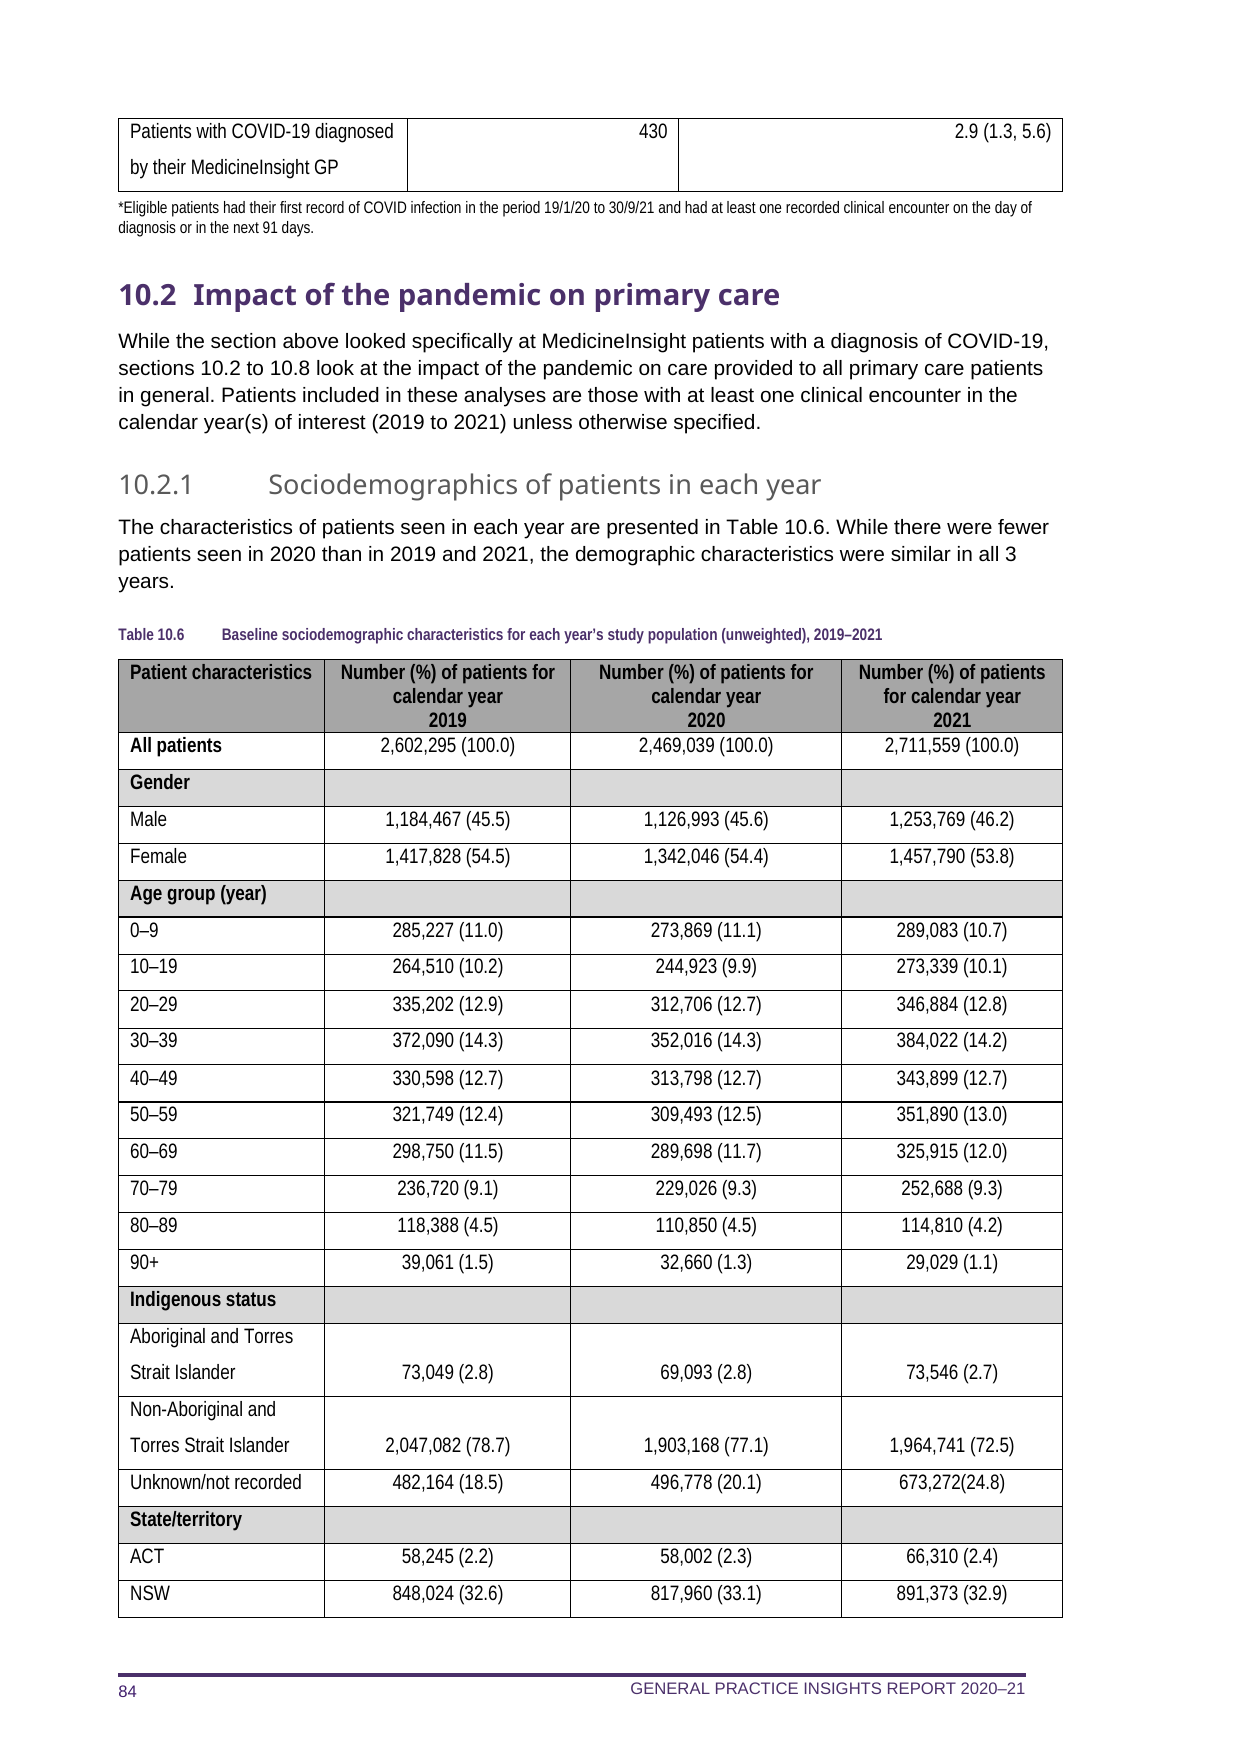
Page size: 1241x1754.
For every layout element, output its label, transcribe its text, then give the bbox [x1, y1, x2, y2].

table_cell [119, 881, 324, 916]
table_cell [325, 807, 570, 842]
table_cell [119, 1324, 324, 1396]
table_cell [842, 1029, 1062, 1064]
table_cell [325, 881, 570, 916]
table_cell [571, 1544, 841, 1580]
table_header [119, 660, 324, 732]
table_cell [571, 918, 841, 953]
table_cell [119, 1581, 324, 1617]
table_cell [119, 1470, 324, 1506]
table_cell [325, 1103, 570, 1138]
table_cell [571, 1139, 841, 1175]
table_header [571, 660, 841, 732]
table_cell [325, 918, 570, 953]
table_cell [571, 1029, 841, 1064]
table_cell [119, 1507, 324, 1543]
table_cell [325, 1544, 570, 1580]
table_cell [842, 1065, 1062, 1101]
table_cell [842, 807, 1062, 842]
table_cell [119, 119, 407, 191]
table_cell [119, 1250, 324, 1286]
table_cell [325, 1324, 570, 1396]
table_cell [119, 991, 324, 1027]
subtitle 10.2 Impact of the pandemic on primary care [118, 274, 1063, 314]
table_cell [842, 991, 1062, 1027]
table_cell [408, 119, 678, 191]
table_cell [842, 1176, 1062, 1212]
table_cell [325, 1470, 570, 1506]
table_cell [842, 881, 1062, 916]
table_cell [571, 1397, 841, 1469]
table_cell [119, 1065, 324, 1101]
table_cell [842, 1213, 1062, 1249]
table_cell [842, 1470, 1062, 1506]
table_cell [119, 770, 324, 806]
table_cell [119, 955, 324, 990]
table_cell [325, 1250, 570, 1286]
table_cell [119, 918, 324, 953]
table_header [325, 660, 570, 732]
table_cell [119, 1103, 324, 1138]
text While the section above looked specifically at MedicineInsight patients with a diagnosis of COVID-19, sections 10.2 to 10.8 look at the impact of the pandemic on care provided to all primary care patients in general. Patients included in these analyses are those with at least one clinical encounter in the calendar year(s) of interest (2019 to 2021) unless otherwise specified. [118, 326, 1063, 435]
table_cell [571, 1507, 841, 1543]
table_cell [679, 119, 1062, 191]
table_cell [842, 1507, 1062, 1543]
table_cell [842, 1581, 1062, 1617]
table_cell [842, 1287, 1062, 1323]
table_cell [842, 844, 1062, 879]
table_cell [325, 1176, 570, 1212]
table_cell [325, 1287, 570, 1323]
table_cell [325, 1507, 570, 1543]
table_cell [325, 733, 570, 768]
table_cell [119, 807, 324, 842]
text The characteristics of patients seen in each year are presented in Table 10.6. While there were fewer patients seen in 2020 than in 2019 and 2021, the demographic characteristics were similar in all 3 years. [118, 513, 1063, 594]
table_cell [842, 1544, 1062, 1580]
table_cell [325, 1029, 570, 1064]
title Table 10.6 Baseline sociodemographic characteristics for each year’s study population (unweighted), 2019–2021 [118, 619, 1063, 646]
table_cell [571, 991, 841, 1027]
subtitle 10.2.1 Sociodemographics of patients in each year [118, 472, 1063, 500]
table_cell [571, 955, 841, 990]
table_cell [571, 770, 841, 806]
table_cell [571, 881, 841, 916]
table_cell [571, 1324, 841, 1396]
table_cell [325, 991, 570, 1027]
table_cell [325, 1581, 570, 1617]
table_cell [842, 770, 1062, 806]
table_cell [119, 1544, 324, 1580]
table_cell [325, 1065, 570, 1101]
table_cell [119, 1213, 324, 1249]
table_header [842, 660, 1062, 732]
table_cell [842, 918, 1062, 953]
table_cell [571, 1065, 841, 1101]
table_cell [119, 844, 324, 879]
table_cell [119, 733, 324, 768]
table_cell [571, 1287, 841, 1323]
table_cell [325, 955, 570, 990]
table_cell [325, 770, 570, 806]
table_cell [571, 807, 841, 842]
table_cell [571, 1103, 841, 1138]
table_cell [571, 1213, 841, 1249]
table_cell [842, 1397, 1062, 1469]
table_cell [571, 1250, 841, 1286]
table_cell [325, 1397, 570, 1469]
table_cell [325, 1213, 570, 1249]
text *Eligible patients had their first record of COVID infection in the period 19/1/20 to 30/9/21 and had at least one recorded clinical encounter on the day of diagnosis or in the next 91 days. [118, 198, 1063, 237]
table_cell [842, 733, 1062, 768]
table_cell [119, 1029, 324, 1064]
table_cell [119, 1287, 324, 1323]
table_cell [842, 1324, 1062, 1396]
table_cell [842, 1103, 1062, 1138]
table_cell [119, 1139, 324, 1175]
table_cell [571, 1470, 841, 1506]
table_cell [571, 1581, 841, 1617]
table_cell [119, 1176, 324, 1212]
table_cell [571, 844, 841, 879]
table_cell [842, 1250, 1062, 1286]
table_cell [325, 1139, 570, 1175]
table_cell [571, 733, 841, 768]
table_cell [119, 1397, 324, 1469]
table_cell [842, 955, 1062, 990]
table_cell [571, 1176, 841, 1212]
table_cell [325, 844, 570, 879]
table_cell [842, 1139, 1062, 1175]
